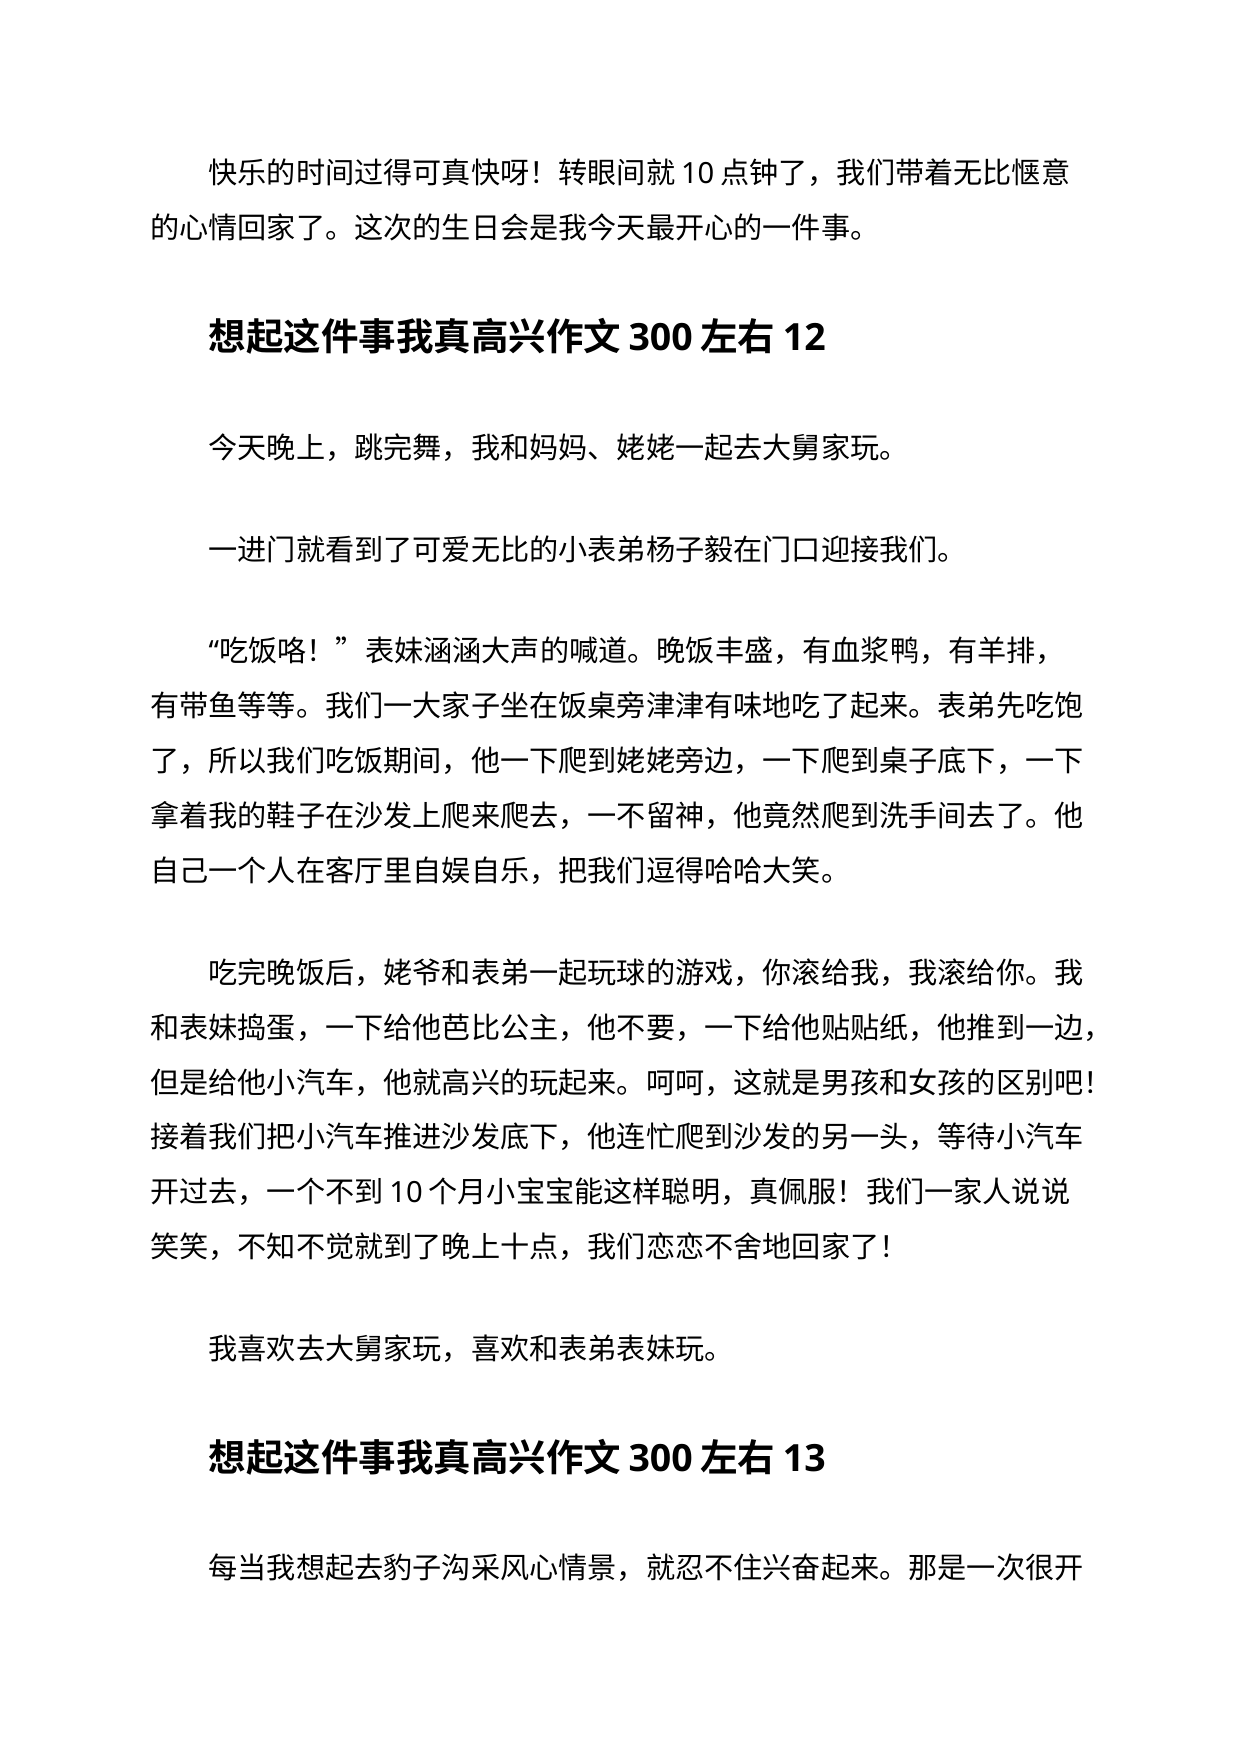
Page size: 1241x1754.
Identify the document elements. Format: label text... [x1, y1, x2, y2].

text “吃饭咯！”表妹涵涵大声的喊道。晚饭丰盛，有血浆鸭，有羊排，有带鱼等等。我们一大家子坐在饭桌旁津津有味地吃了起来。表弟先吃饱了，所以我们吃饭期间，他一下爬到姥姥旁边，一下爬到桌子底下，一下拿着我的鞋子在沙发上爬来爬去，一不留神，他竟然爬到洗手间去了。他自己一个人在客厅里自娱自乐，把我们逗得哈哈大笑。 [150, 628, 1090, 890]
text 吃完晚饭后，姥爷和表弟一起玩球的游戏，你滚给我，我滚给你。我和表妹捣蛋，一下给他芭比公主，他不要，一下给他贴贴纸，他推到一边，但是给他小汽车，他就高兴的玩起来。呵呵，这就是男孩和女孩的区别吧！接着我们把小汽车推进沙发底下，他连忙爬到沙发的另一头，等待小汽车开过去，一个不到10个月小宝宝能这样聪明，真佩服！我们一家人说说笑笑，不知不觉就到了晚上十点，我们恋恋不舍地回家了！ [150, 949, 1090, 1266]
text 想起这件事我真高兴作文300左右13 [150, 1427, 1090, 1482]
text 想起这件事我真高兴作文300左右12 [150, 307, 1090, 361]
text 今天晚上，跳完舞，我和妈妈、姥姥一起去大舅家玩。 [150, 424, 1090, 467]
text 我喜欢去大舅家玩，喜欢和表弟表妹玩。 [150, 1326, 1090, 1368]
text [150, 1545, 1090, 1587]
text 一进门就看到了可爱无比的小表弟杨子毅在门口迎接我们。 [150, 526, 1090, 568]
text 快乐的时间过得可真快呀！转眼间就10点钟了，我们带着无比惬意的心情回家了。这次的生日会是我今天最开心的一件事。 [150, 150, 1090, 247]
